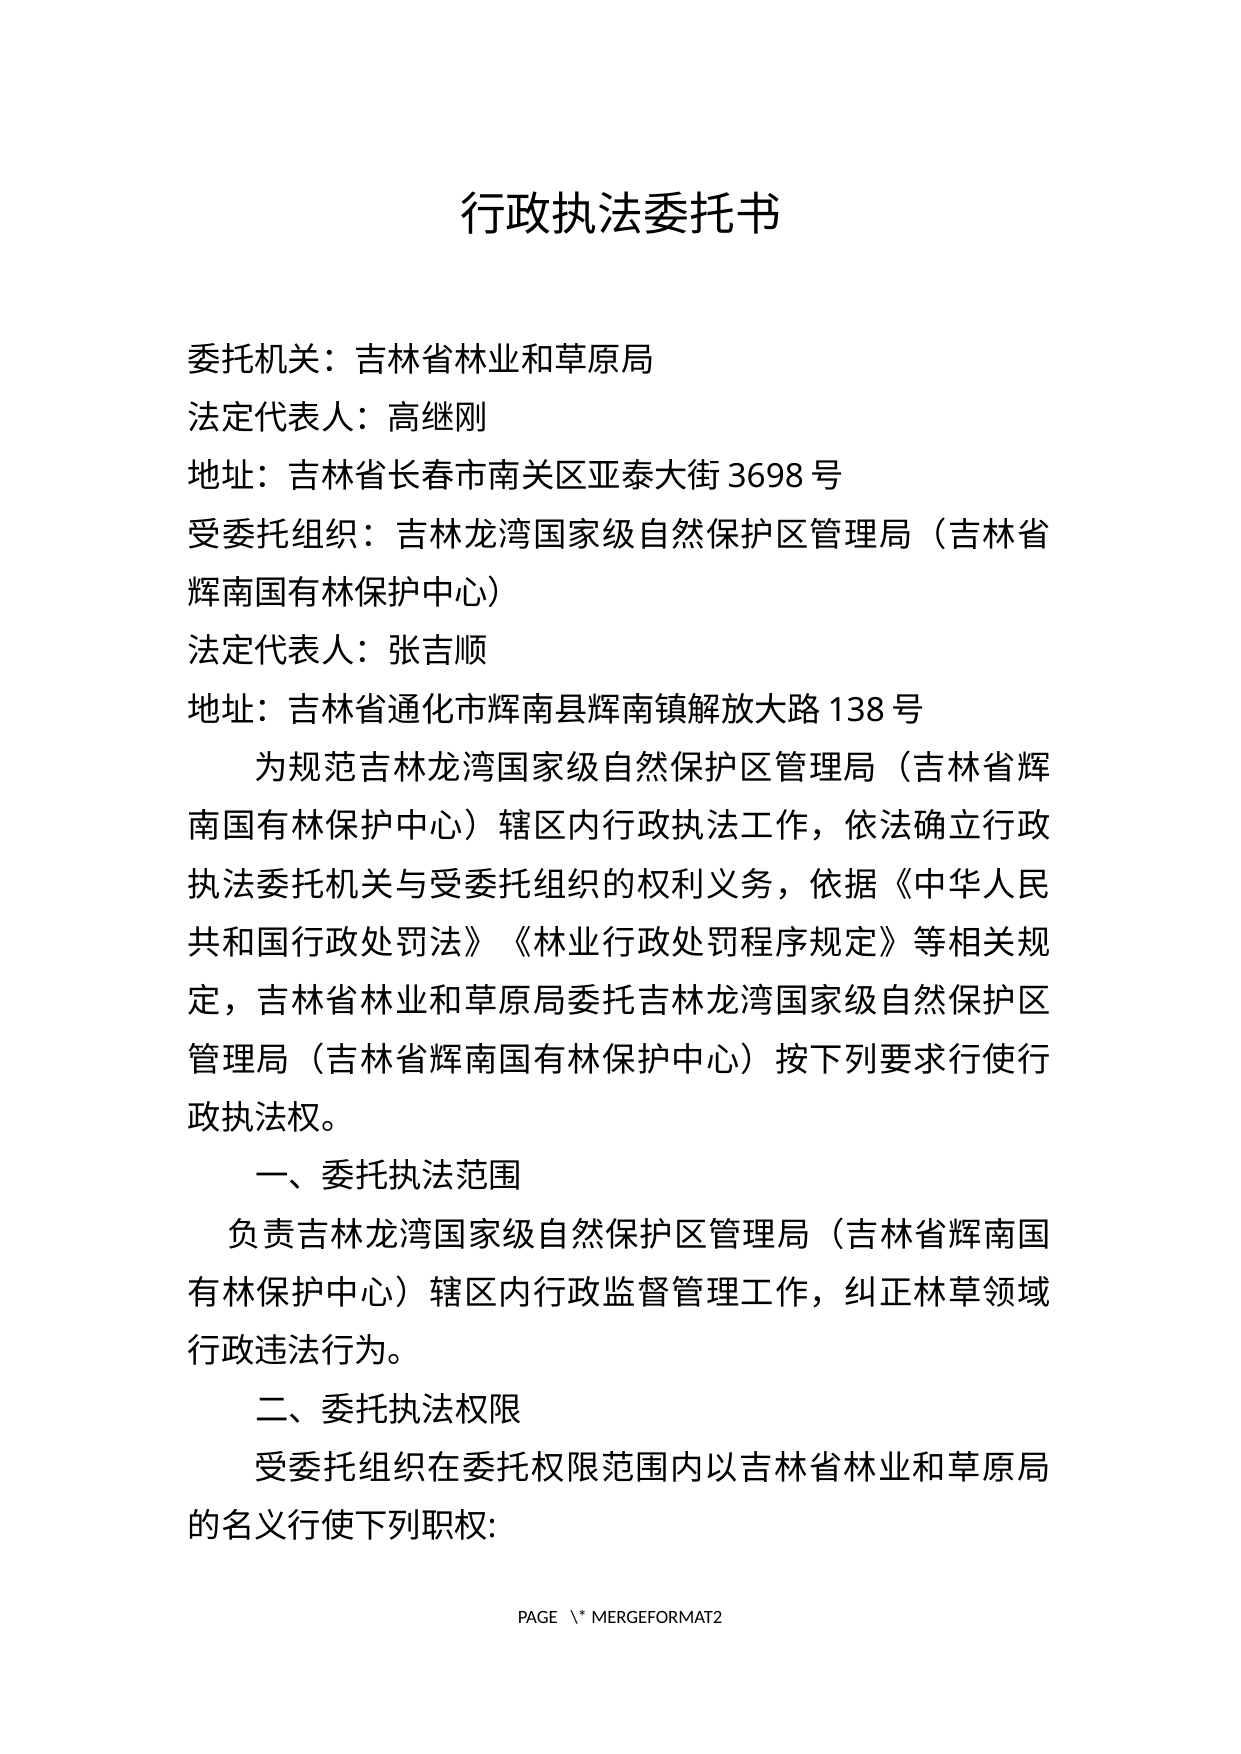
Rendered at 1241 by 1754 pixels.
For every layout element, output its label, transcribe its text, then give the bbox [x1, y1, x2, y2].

text 负责吉林龙湾国家级自然保护区管理局（吉林省辉南国有林保护中心）辖区内行政监督管理工作，纠正林草领域行政违法行为。 [187, 1199, 1053, 1374]
text 受委托组织在委托权限范围内以吉林省林业和草原局的名义行使下列职权: [187, 1433, 1053, 1549]
text 二、委托执法权限 [187, 1374, 1053, 1433]
text 法定代表人：张吉顺 [187, 616, 1053, 674]
text 法定代表人：高继刚 [187, 383, 1053, 441]
text 地址：吉林省通化市辉南县辉南镇解放大路138号 [187, 674, 1053, 733]
text 为规范吉林龙湾国家级自然保护区管理局（吉林省辉南国有林保护中心）辖区内行政执法工作，依法确立行政执法委托机关与受委托组织的权利义务，依据《中华人民共和国行政处罚法》《林业行政处罚程序规定》等相关规定，吉林省林业和草原局委托吉林龙湾国家级自然保护区管理局（吉林省辉南国有林保护中心）按下列要求行使行政执法权。 [187, 733, 1053, 1141]
text 地址：吉林省长春市南关区亚泰大街3698号 [187, 441, 1053, 499]
text 一、委托执法范围 [187, 1141, 1053, 1199]
text 受委托组织：吉林龙湾国家级自然保护区管理局（吉林省辉南国有林保护中心） [187, 499, 1053, 616]
text 行政执法委托书 [187, 162, 1053, 259]
text 委托机关：吉林省林业和草原局 [187, 324, 1053, 383]
